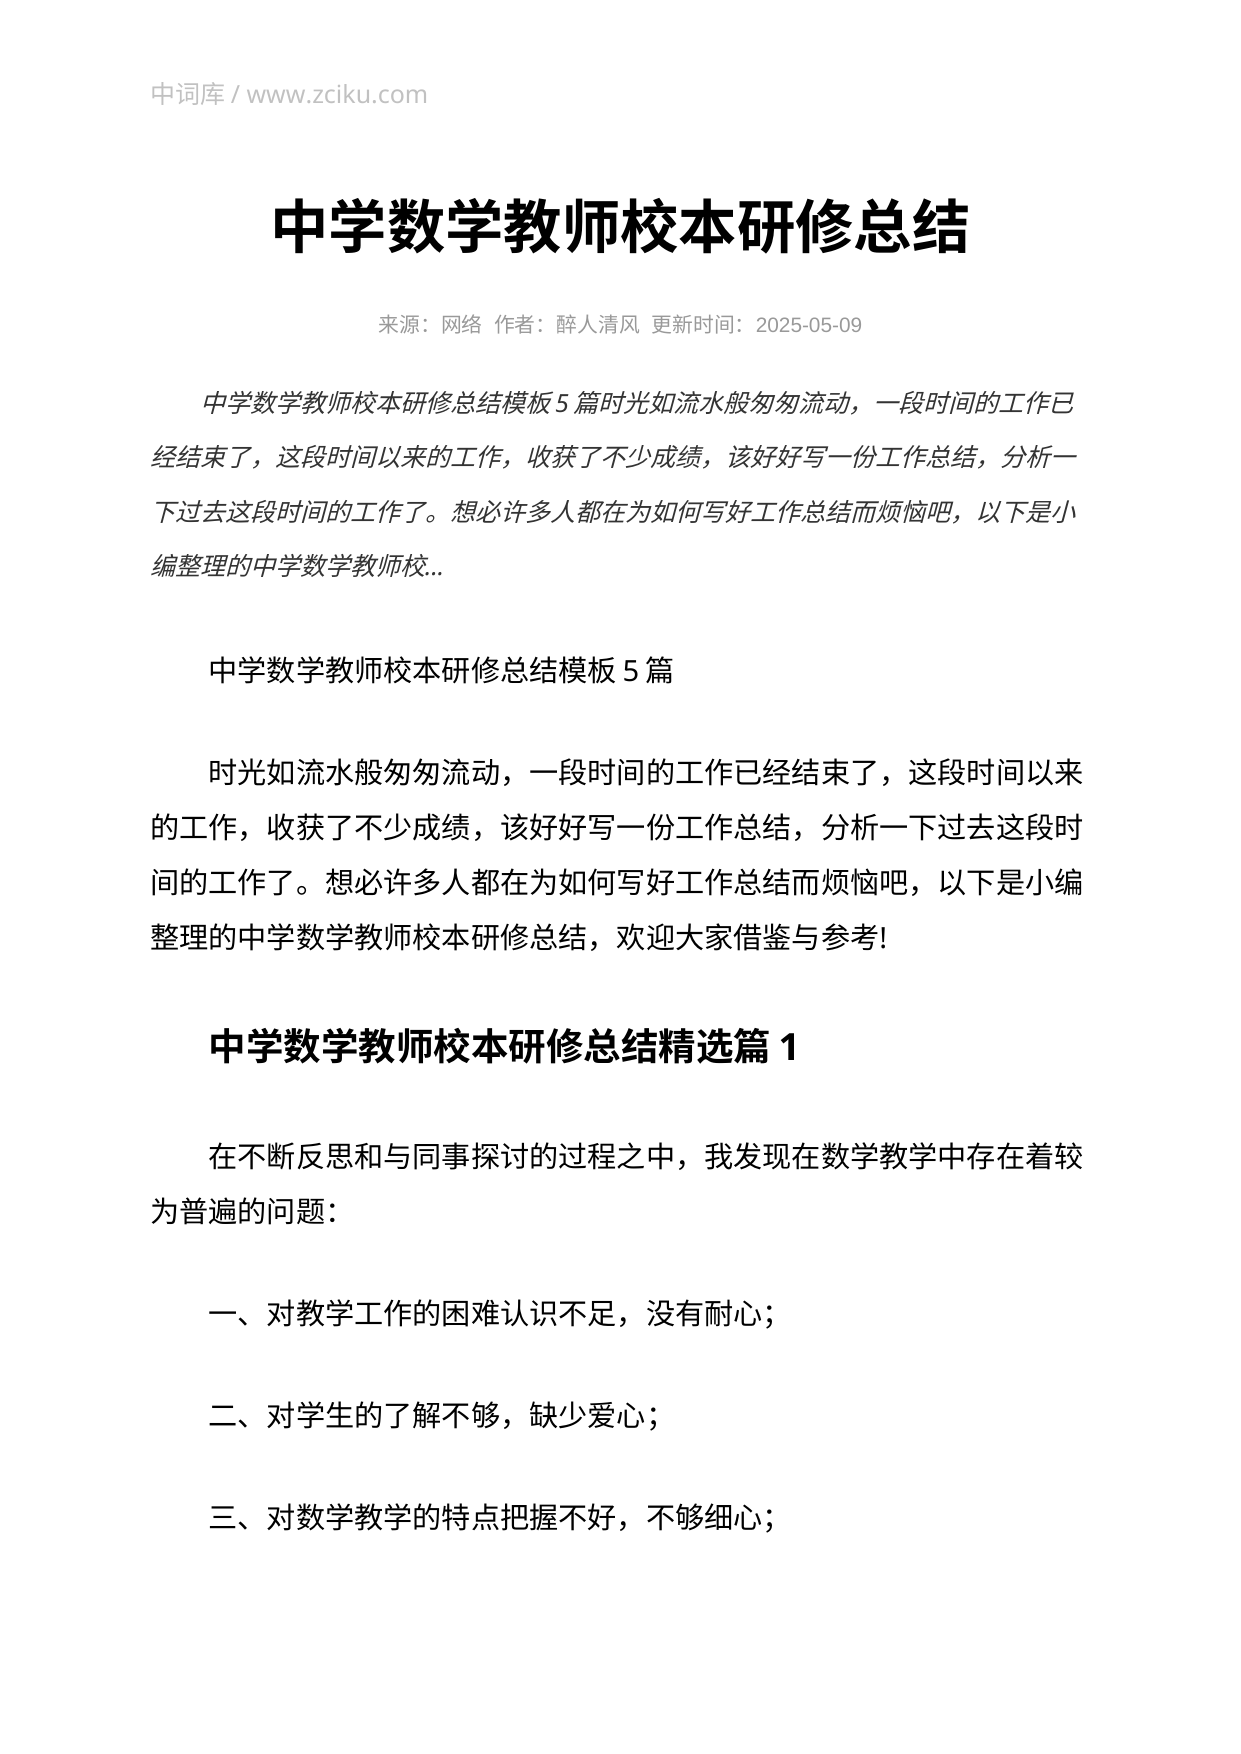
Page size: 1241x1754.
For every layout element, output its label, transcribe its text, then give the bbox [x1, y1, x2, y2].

text 中学数学教师校本研修总结模板5篇 [150, 648, 1090, 690]
text 三、对数学教学的特点把握不好，不够细心； [150, 1494, 1090, 1537]
text 二、对学生的了解不够，缺少爱心； [150, 1392, 1090, 1435]
text 中学数学教师校本研修总结模板5篇时光如流水般匆匆流动，一段时间的工作已经结束了，这段时间以来的工作，收获了不少成绩，该好好写一份工作总结，分析一下过去这段时间的工作了。想必许多人都在为如何写好工作总结而烦恼吧，以下是小编整理的中学数学教师校... [150, 383, 1090, 583]
text 时光如流水般匆匆流动，一段时间的工作已经结束了，这段时间以来的工作，收获了不少成绩，该好好写一份工作总结，分析一下过去这段时间的工作了。想必许多人都在为如何写好工作总结而烦恼吧，以下是小编整理的中学数学教师校本研修总结，欢迎大家借鉴与参考! [150, 750, 1090, 957]
text 在不断反思和与同事探讨的过程之中，我发现在数学教学中存在着较为普遍的问题： [150, 1134, 1090, 1231]
text 来源：网络 作者：醉人清风 更新时间：2025-05-09 [150, 313, 1090, 337]
subtitle 中学数学教师校本研修总结 [150, 181, 1090, 266]
text 中学数学教师校本研修总结精选篇1 [150, 1016, 1090, 1071]
text 一、对教学工作的困难认识不足，没有耐心； [150, 1291, 1090, 1333]
